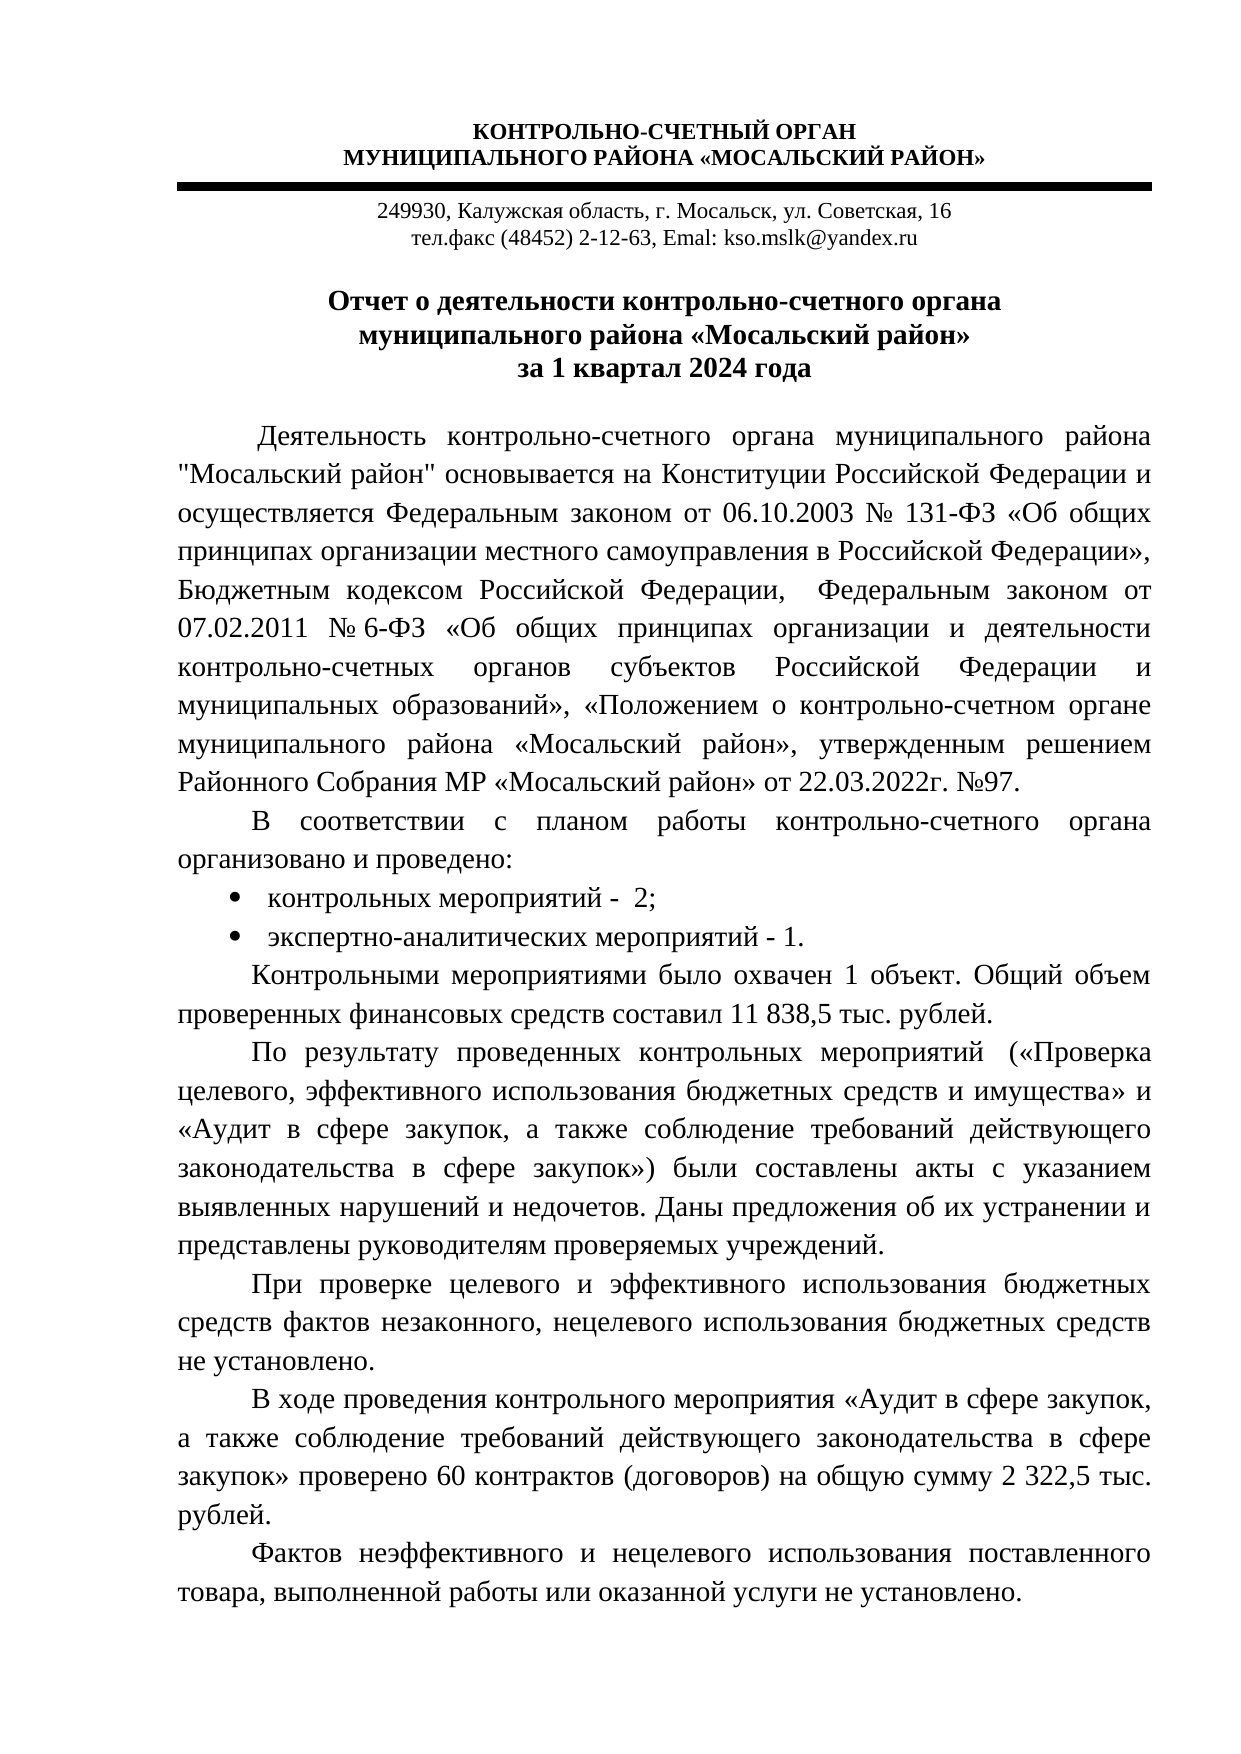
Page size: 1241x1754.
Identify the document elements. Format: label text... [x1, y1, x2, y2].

title Отчет о деятельности контрольно-счетного органа [177, 283, 1152, 317]
text Деятельность контрольно-счетного органа муниципального района "Мосальский район" основывается на Конституции Российской Федерации и осуществляется Федеральным законом от 06.10.2003 № 131-ФЗ «Об общих принципах организации местного самоуправления в Российской Федерации», Бюджетным кодексом Российской Федерации, Федеральным законом от 07.02.2011 № 6-ФЗ «Об общих принципах организации и деятельности контрольно-счетных органов субъектов Российской Федерации и муниципальных образований», «Положением о контрольно-счетном органе муниципального района «Мосальский район», утвержденным решением Районного Собрания МР «Мосальский район» от 22.03.2022г. №97. [177, 418, 1152, 798]
text 249930, Калужская область, г. Мосальск, ул. Советская, 16 [177, 197, 1152, 223]
text МУНИЦИПАЛЬНОГО РАЙОНА «МОСАЛЬСКИЙ РАЙОН» [177, 144, 1152, 171]
title за 1 квартал 2024 года [177, 351, 1152, 384]
list контрольных мероприятий - 2; [230, 880, 1152, 914]
text При проверке целевого и эффективного использования бюджетных средств фактов незаконного, нецелевого использования бюджетных средств не установлено. [177, 1266, 1152, 1376]
text Фактов неэффективного и нецелевого использования поставленного товара, выполненной работы или оказанной услуги не установлено. [177, 1536, 1152, 1608]
text В ходе проведения контрольного мероприятия «Аудит в сфере закупок, а также соблюдение требований действующего законодательства в сфере закупок» проверено 60 контрактов (договоров) на общую сумму 2 322,5 тыс. рублей. [177, 1381, 1152, 1531]
text По результату проведенных контрольных мероприятий («Проверка целевого, эффективного использования бюджетных средств и имущества» и «Аудит в сфере закупок, а также соблюдение требований действующего законодательства в сфере закупок») были составлены акты с указанием выявленных нарушений и недочетов. Даны предложения об их устранении и представлены руководителям проверяемых учреждений. [177, 1034, 1152, 1261]
text Контрольными мероприятиями было охвачен 1 объект. Общий объем проверенных финансовых средств составил 11 838,5 тыс. рублей. [177, 957, 1152, 1029]
text КОНТРОЛЬНО-СЧЕТНЫЙ ОРГАН [177, 118, 1152, 144]
list экспертно-аналитических мероприятий - 1. [230, 919, 1152, 952]
text В соответствии с планом работы контрольно-счетного органа организовано и проведено: [177, 803, 1152, 875]
text тел.факс (48452) 2-12-63, Emal: kso.mslk@yandex.ru [177, 223, 1152, 250]
title муниципального района «Мосальский район» [177, 317, 1152, 351]
